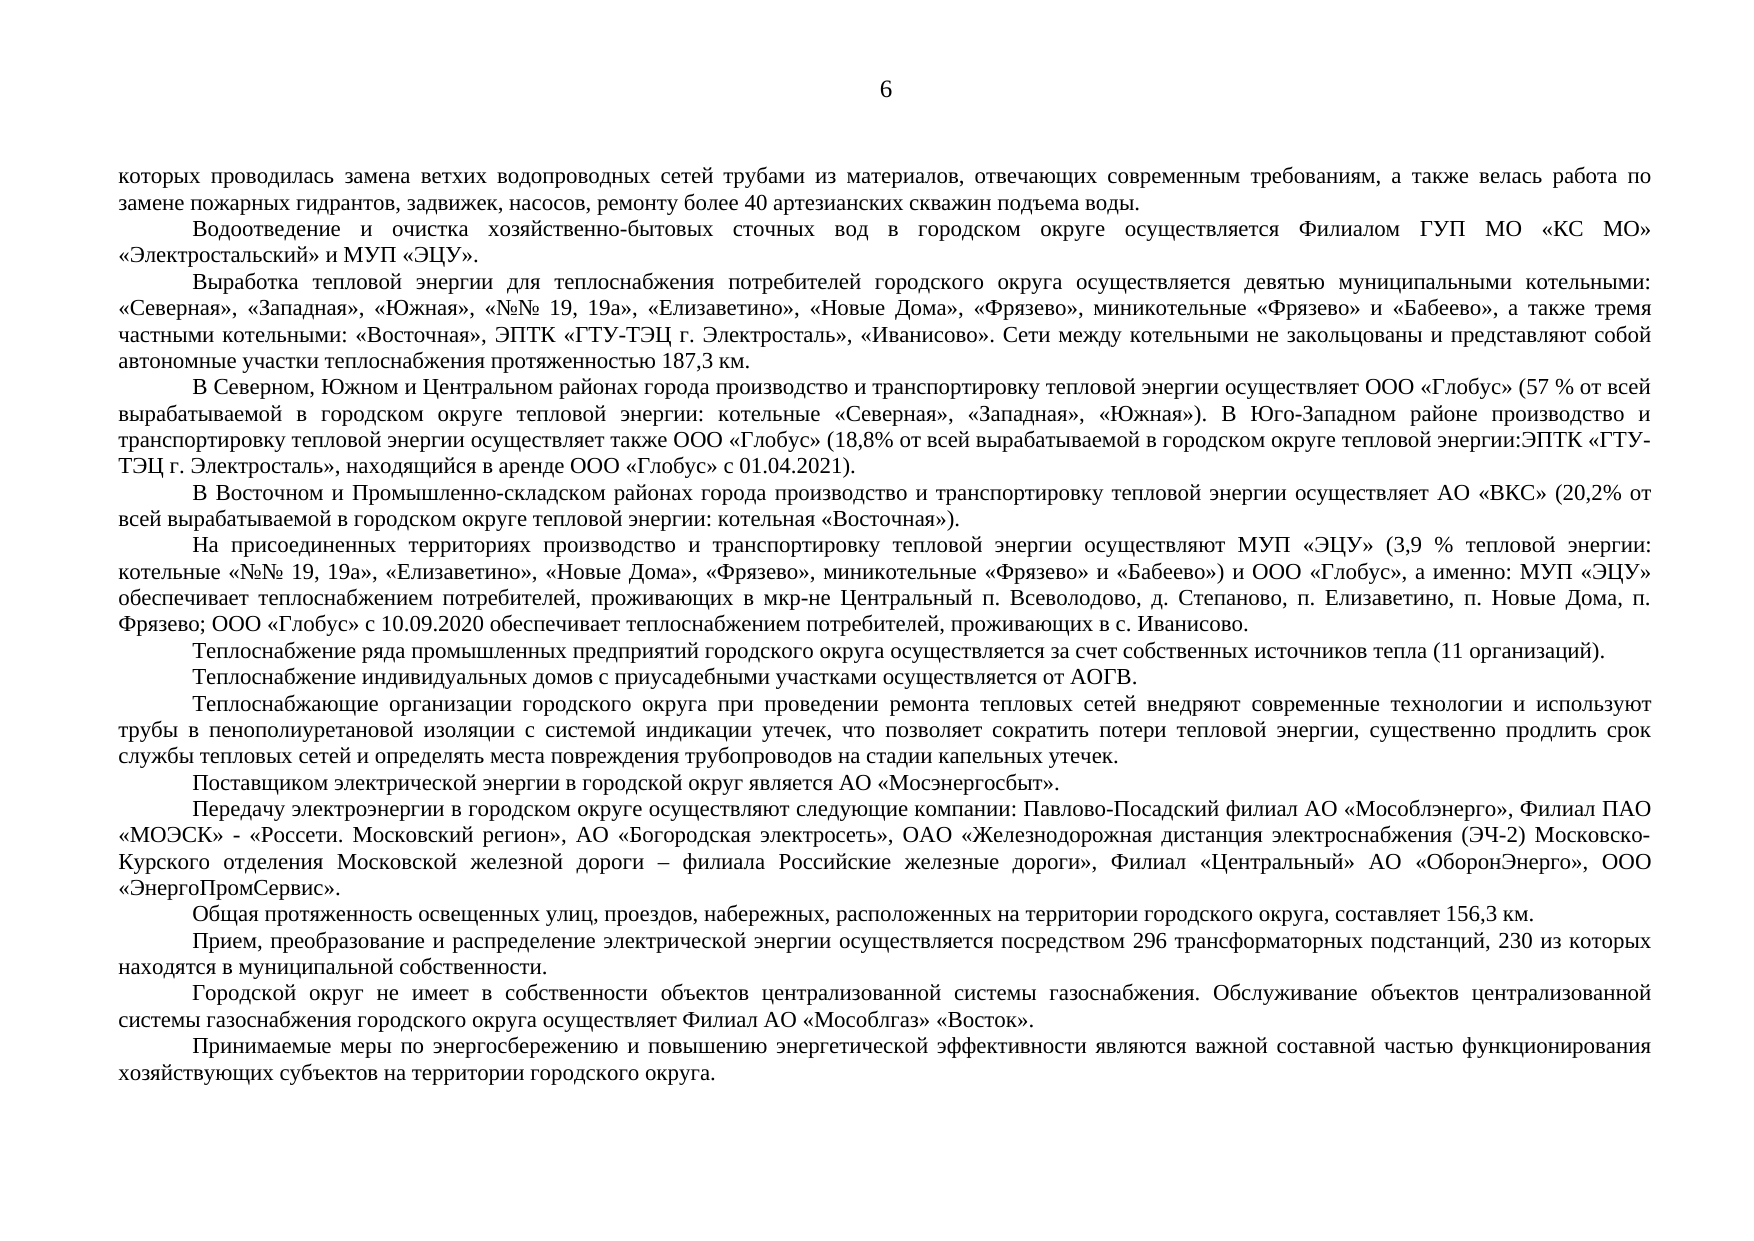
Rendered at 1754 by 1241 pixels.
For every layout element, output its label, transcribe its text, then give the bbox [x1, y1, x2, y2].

text На присоединенных территориях производство и транспортировку тепловой энергии осуществляют МУП «ЭЦУ» (3,9 % тепловой энергии: котельные «№№ 19, 19а», «Елизаветино», «Новые Дома», «Фрязево», миникотельные «Фрязево» и «Бабеево») и ООО «Глобус», а именно: МУП «ЭЦУ» обеспечивает теплоснабжением потребителей, проживающих в мкр-не Центральный п. Всеволодово, д. Степаново, п. Елизаветино, п. Новые Дома, п. Фрязево; ООО «Глобус» с 10.09.2020 обеспечивает теплоснабжением потребителей, проживающих в с. Иванисово. [118, 531, 1653, 637]
text Передачу электроэнергии в городском округе осуществляют следующие компании: Павлово-Посадский филиал АО «Мособлэнерго», Филиал ПАО «МОЭСК» - «Россети. Московский регион», АО «Богородская электросеть», ОАО «Железнодорожная дистанция электроснабжения (ЭЧ-2) Московско-Курского отделения Московской железной дороги – филиала Российские железные дороги», Филиал «Центральный» АО «ОборонЭнерго», ООО «ЭнергоПромСервис». [118, 795, 1653, 900]
text Теплоснабжение индивидуальных домов с приусадебными участками осуществляется от АОГВ. [118, 663, 1653, 689]
text Городской округ не имеет в собственности объектов централизованной системы газоснабжения. Обслуживание объектов централизованной системы газоснабжения городского округа осуществляет Филиал АО «Мособлгаз» «Восток». [118, 979, 1653, 1032]
text В Северном, Южном и Центральном районах города производство и транспортировку тепловой энергии осуществляет ООО «Глобус» (57 % от всей вырабатываемой в городском округе тепловой энергии: котельные «Северная», «Западная», «Южная»). В Юго-Западном районе производство и транспортировку тепловой энергии осуществляет также ООО «Глобус» (18,8% от всей вырабатываемой в городском округе тепловой энергии:ЭПТК «ГТУ-ТЭЦ г. Электросталь», находящийся в аренде ООО «Глобус» с 01.04.2021). [118, 373, 1653, 479]
text Теплоснабжающие организации городского округа при проведении ремонта тепловых сетей внедряют современные технологии и используют трубы в пенополиуретановой изоляции с системой индикации утечек, что позволяет сократить потери тепловой энергии, существенно продлить срок службы тепловых сетей и определять места повреждения трубопроводов на стадии капельных утечек. [118, 689, 1653, 769]
text В Восточном и Промышленно-складском районах города производство и транспортировку тепловой энергии осуществляет АО «ВКС» (20,2% от всей вырабатываемой в городском округе тепловой энергии: котельная «Восточная»). [118, 479, 1653, 531]
text Теплоснабжение ряда промышленных предприятий городского округа осуществляется за счет собственных источников тепла (11 организаций). [118, 637, 1653, 663]
text Выработка тепловой энергии для теплоснабжения потребителей городского округа осуществляется девятью муниципальными котельными: «Северная», «Западная», «Южная», «№№ 19, 19а», «Елизаветино», «Новые Дома», «Фрязево», миникотельные «Фрязево» и «Бабеево», а также тремя частными котельными: «Восточная», ЭПТК «ГТУ-ТЭЦ г. Электросталь», «Иванисово». Сети между котельными не закольцованы и представляют собой автономные участки теплоснабжения протяженностью 187,3 км. [118, 268, 1653, 373]
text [118, 162, 1653, 215]
text Поставщиком электрической энергии в городской округ является АО «Мосэнергосбыт». [118, 769, 1653, 795]
text Общая протяженность освещенных улиц, проездов, набережных, расположенных на территории городского округа, составляет 156,3 км. [118, 900, 1653, 927]
text Прием, преобразование и распределение электрической энергии осуществляется посредством 296 трансформаторных подстанций, 230 из которых находятся в муниципальной собственности. [118, 927, 1653, 979]
text Водоотведение и очистка хозяйственно-бытовых сточных вод в городском округе осуществляется Филиалом ГУП МО «КС МО» «Электростальский» и МУП «ЭЦУ». [118, 215, 1653, 268]
text Принимаемые меры по энергосбережению и повышению энергетической эффективности являются важной составной частью функционирования хозяйствующих субъектов на территории городского округа. [118, 1032, 1653, 1085]
